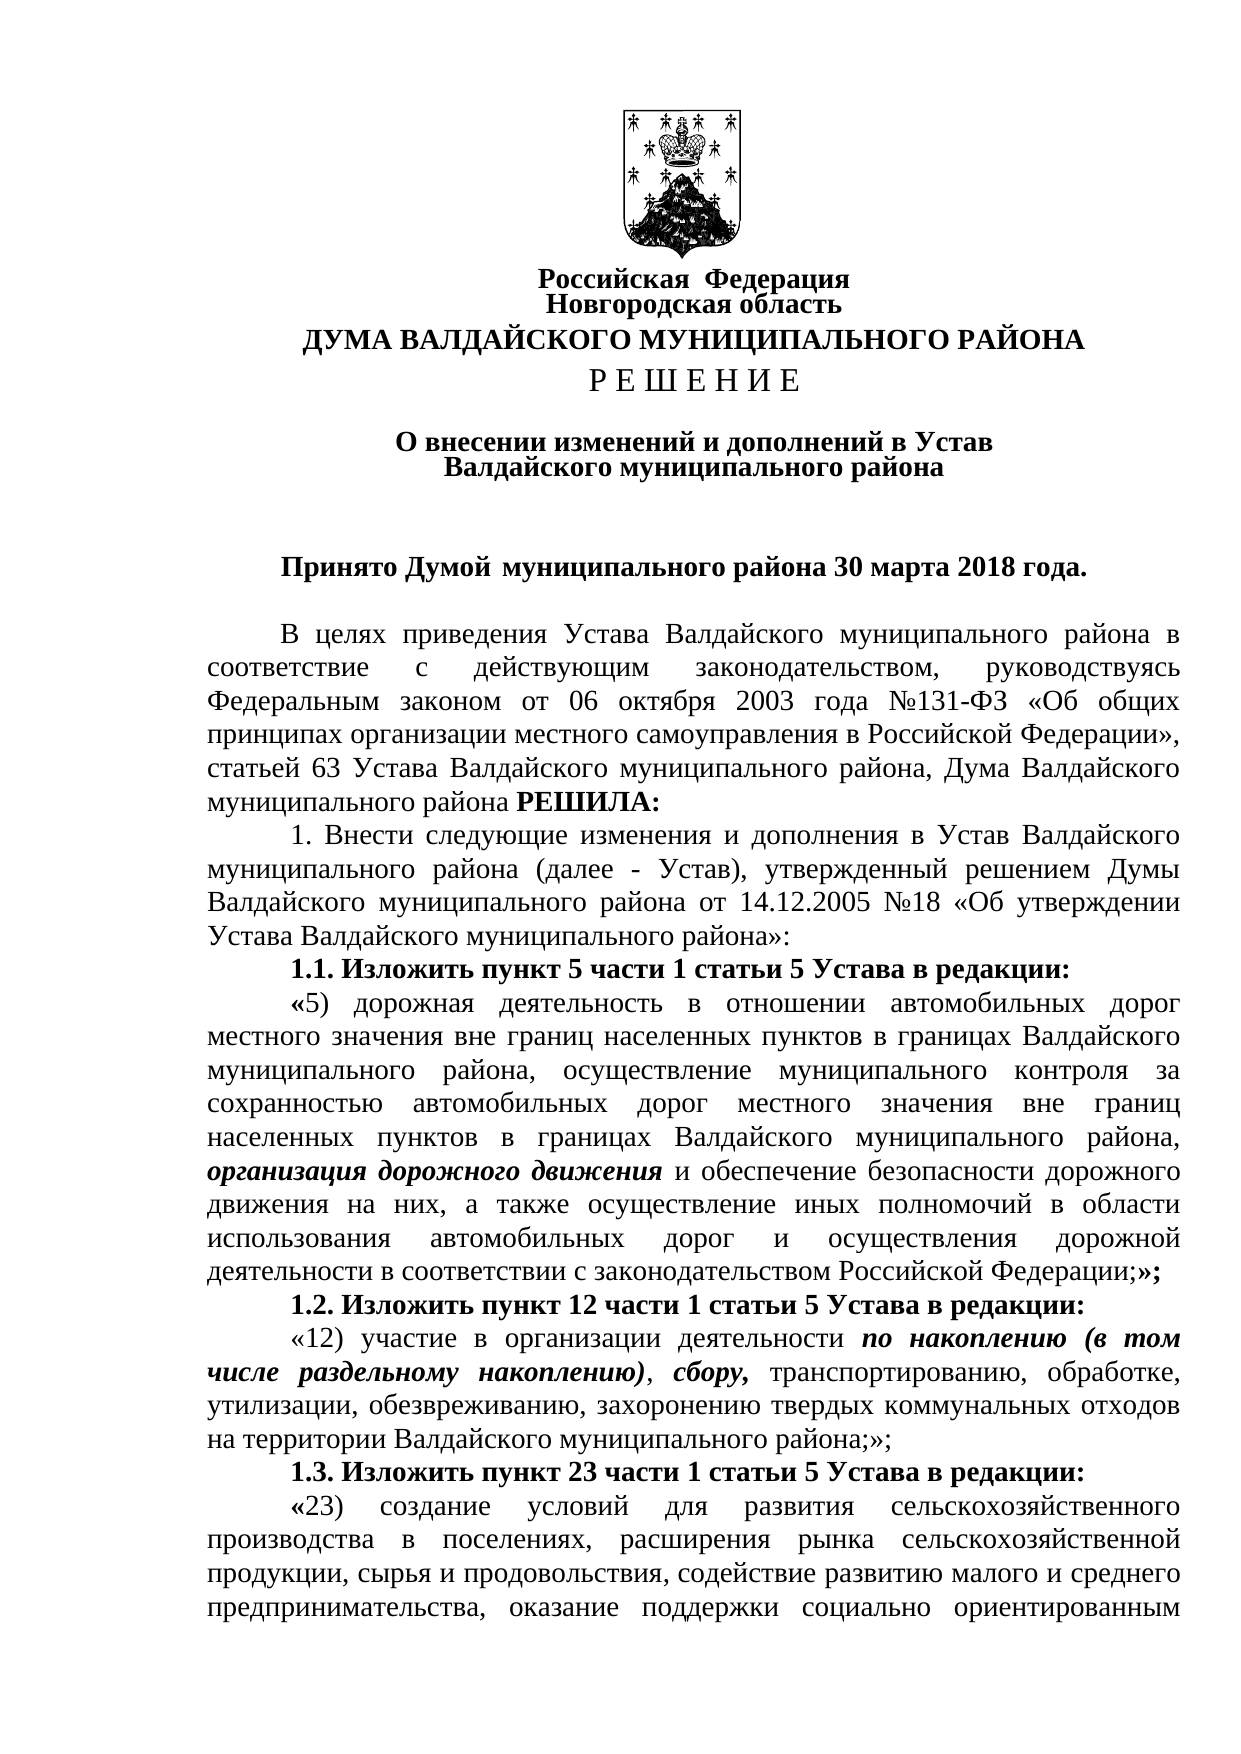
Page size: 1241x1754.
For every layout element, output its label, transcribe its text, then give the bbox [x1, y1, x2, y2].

text «12) участие в организации деятельности по накоплению (в том числе раздельному накоплению), сбору, транспортированию, обработке, утилизации, обезвреживанию, захоронению твердых коммунальных отходов на территории Валдайского муниципального района;»; [207, 1320, 1181, 1454]
text В целях приведения Устава Валдайского муниципального района в соответствие с действующим законодательством, руководствуясь Федеральным законом от 06 октября 2003 года №131-ФЗ «Об общих принципах организации местного самоуправления в Российской Федерации», статьей 63 Устава Валдайского муниципального района, Дума Валдайского муниципального района РЕШИЛА: [207, 616, 1181, 817]
text Валдайского муниципального района [207, 457, 1181, 482]
text 1.3. Изложить пункт 23 части 1 статьи 5 Устава в редакции: [207, 1454, 1181, 1488]
text ДУМА ВАЛДАЙСКОГО МУНИЦИПАЛЬНОГО РАЙОНА [207, 322, 1181, 356]
text 1.2. Изложить пункт 12 части 1 статьи 5 Устава в редакции: [207, 1287, 1181, 1320]
text 1.1. Изложить пункт 5 части 1 статьи 5 Устава в редакции: [207, 951, 1181, 985]
text Российская Федерация [207, 268, 1181, 293]
subtitle Р Е Ш Е Н И Е [207, 360, 1181, 398]
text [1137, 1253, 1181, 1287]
text О внесении изменений и дополнений в Устав [207, 432, 1181, 457]
subtitle Новгородская область [207, 293, 1181, 318]
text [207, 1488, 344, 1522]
text 1. Внести следующие изменения и дополнения в Устав Валдайского муниципального района (далее - Устав), утвержденный решением Думы Валдайского муниципального района от 14.12.2005 №18 «Об утверждении Устава Валдайского муниципального района»: [207, 817, 1181, 951]
text Принято Думой муниципального района 30 марта 2018 года. [207, 549, 1181, 582]
